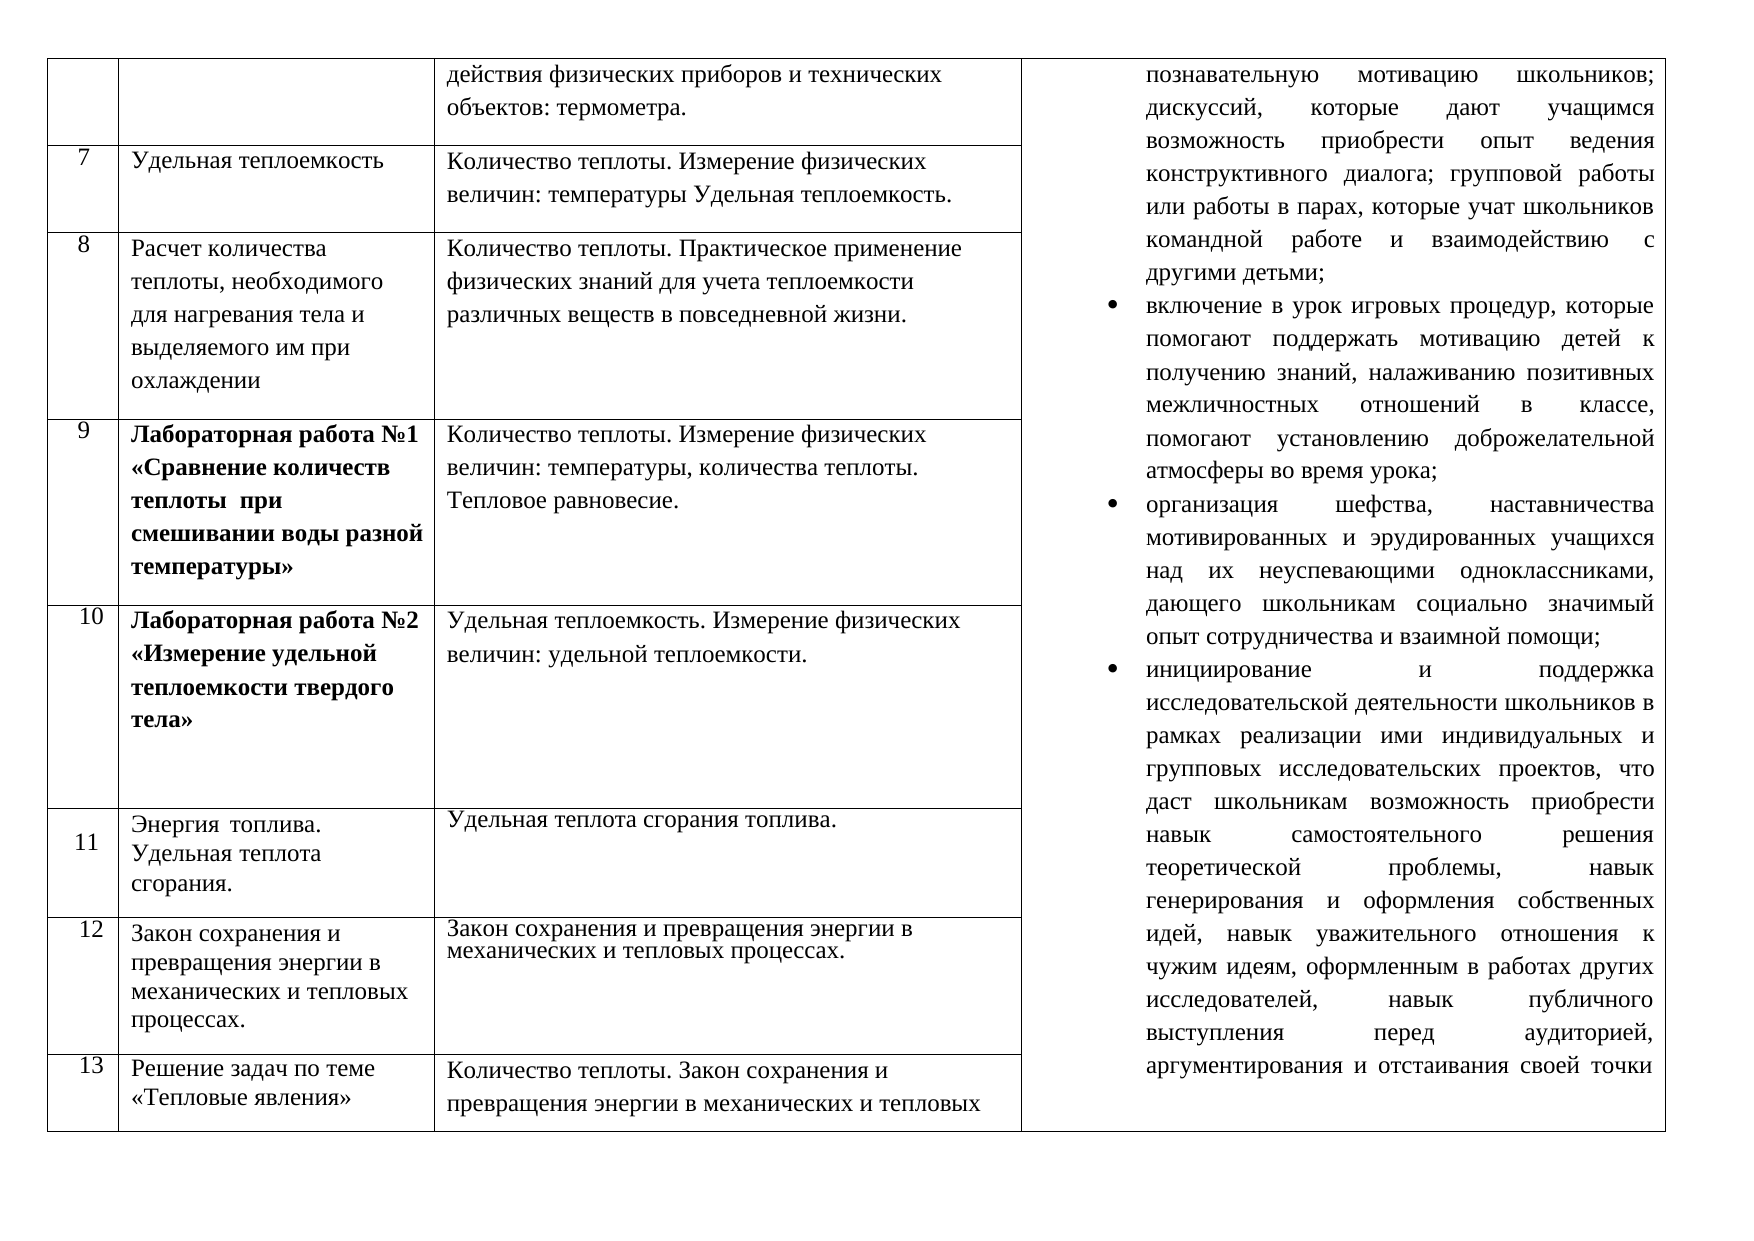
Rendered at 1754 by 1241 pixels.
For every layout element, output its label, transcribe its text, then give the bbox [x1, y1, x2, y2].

table_cell Удельная теплота сгорания топлива. [435, 809, 1021, 917]
table_cell Количество теплоты. Закон сохранения и превращения энергии в механических и тепловых [435, 1055, 1021, 1131]
table_cell Энергия топлива. Удельная теплота сгорания. [119, 809, 434, 917]
table_cell 10 [48, 606, 118, 808]
table_cell Расчет количества теплоты, необходимого для нагревания тела и выделяемого им при охлаждении [119, 233, 434, 418]
table_cell Количество теплоты. Измерение физических величин: температуры Удельная теплоемкость. [435, 146, 1021, 232]
table_cell Количество теплоты. Измерение физических величин: температуры, количества теплоты. Тепловое равновесие. [435, 420, 1021, 604]
table_cell 12 [48, 918, 118, 1054]
table_cell Удельная теплоемкость [119, 146, 434, 232]
table_cell Количество теплоты. Практическое применение физических знаний для учета теплоемкости различных веществ в повседневной жизни. [435, 233, 1021, 418]
table_cell 8 [48, 233, 118, 418]
table_cell 7 [48, 146, 118, 232]
table_cell 9 [48, 420, 118, 604]
table_cell 13 [48, 1055, 118, 1131]
table_cell Закон сохранения и превращения энергии в механических и тепловых процессах. [435, 918, 1021, 1054]
table_header познавательную мотивацию школьников; дискуссий, которые дают учащимся возможность приобрести опыт ведения конструктивного диалога; групповой работы или работы в парах, которые учат школьников командной работе и взаимодействию с другими детьми; включение в урок игровых процедур, которые помогают поддержать мотивацию детей к получению знаний, налаживанию позитивных межличностных отношений в классе, помогают установлению доброжелательной атмосферы во время урока; организация шефства, наставничества мотивированных и эрудированных учащихся над их неуспевающими одноклассниками, дающего школьникам социально значимый опыт сотрудничества и взаимной помощи; инициирование и поддержка исследовательской деятельности школьников в рамках реализации ими индивидуальных и групповых исследовательских проектов, что даст школьникам возможность приобрести навык самостоятельного решения теоретической проблемы, навык генерирования и оформления собственных идей, навык уважительного отношения к чужим идеям, оформленным в работах других исследователей, навык публичного выступления перед аудиторией, аргументирования и отстаивания своей точки [1022, 59, 1665, 1131]
table_cell Закон сохранения и превращения энергии в механических и тепловых процессах. [119, 918, 434, 1054]
table_header [119, 59, 434, 145]
table_header [48, 59, 118, 145]
table_header действия физических приборов и технических объектов: термометра. [435, 59, 1021, 145]
table_cell Лабораторная работа №2 «Измерение удельной теплоемкости твердого тела» [119, 606, 434, 808]
table_cell 11 [48, 809, 118, 917]
table_cell Удельная теплоемкость. Измерение физических величин: удельной теплоемкости. [435, 606, 1021, 808]
table_cell Решение задач по теме «Тепловые явления» [119, 1055, 434, 1131]
table_cell Лабораторная работа №1 «Сравнение количеств теплоты при смешивании воды разной температуры» [119, 420, 434, 604]
